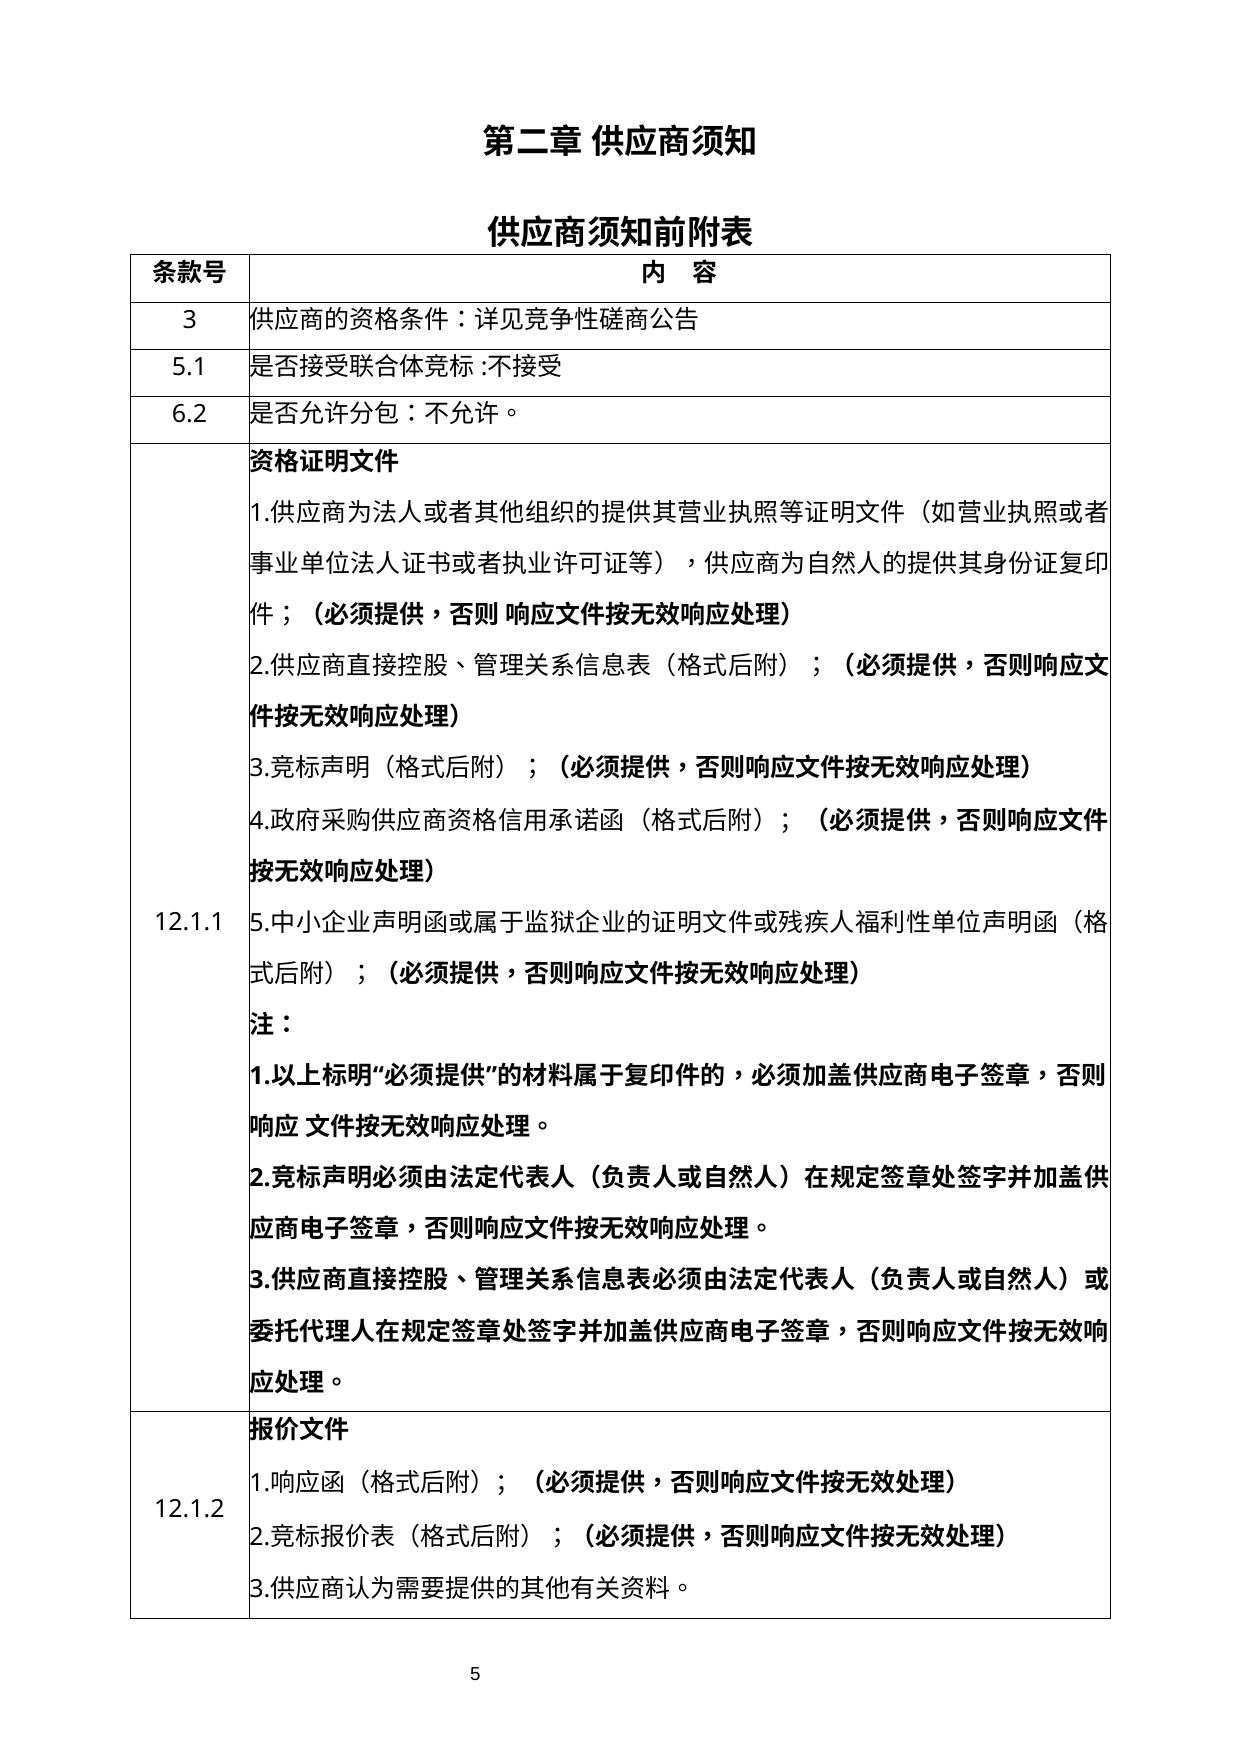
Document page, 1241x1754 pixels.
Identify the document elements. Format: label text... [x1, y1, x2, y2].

table_cell 是否接受联合体竞标 :不接受 [250, 350, 1110, 396]
table_header 内 容 [250, 255, 1110, 301]
text 第二章 供应商须知 [130, 118, 1110, 163]
table_cell 是否允许分包：不允许。 [250, 397, 1110, 443]
table_cell 5.1 [131, 350, 249, 396]
text 供应商须知前附表 [130, 209, 1110, 254]
table_cell 供应商的资格条件：详见竞争性磋商公告 [250, 303, 1110, 348]
table_cell 6.2 [131, 397, 249, 443]
table_header 条款号 [131, 255, 249, 301]
table_cell 资格证明文件 1.供应商为法人或者其他组织的提供其营业执照等证明文件（如营业执照或者事业单位法人证书或者执业许可证等），供应商为自然人的提供其身份证复印件；（必须提供，否则 响应文件按无效响应处理） 2.供应商直接控股、管理关系信息表（格式后附）；（必须提供，否则响应文件按无效响应处理） 3.竞标声明（格式后附）；（必须提供，否则响应文件按无效响应处理） 4.政府采购供应商资格信用承诺函（格式后附）；（必须提供，否则响应文件按无效响应处理） 5.中小企业声明函或属于监狱企业的证明文件或残疾人福利性单位声明函（格式后附）；（必须提供，否则响应文件按无效响应处理） 注： 1.以上标明“必须提供”的材料属于复印件的，必须加盖供应商电子签章，否则响应 文件按无效响应处理。 2.竞标声明必须由法定代表人（负责人或自然人）在规定签章处签字并加盖供应商电子签章，否则响应文件按无效响应处理。 3.供应商直接控股、管理关系信息表必须由法定代表人（负责人或自然人）或委托代理人在规定签章处签字并加盖供应商电子签章，否则响应文件按无效响应处理。 [250, 444, 1110, 1411]
table_cell 3 [131, 303, 249, 348]
table_cell 报价文件 1.响应函（格式后附）；（必须提供，否则响应文件按无效处理） 2.竞标报价表（格式后附）；（必须提供，否则响应文件按无效处理） 3.供应商认为需要提供的其他有关资料。 [250, 1412, 1110, 1618]
table_cell 12.1.1 [131, 444, 249, 1411]
table_cell 12.1.2 [131, 1412, 249, 1618]
